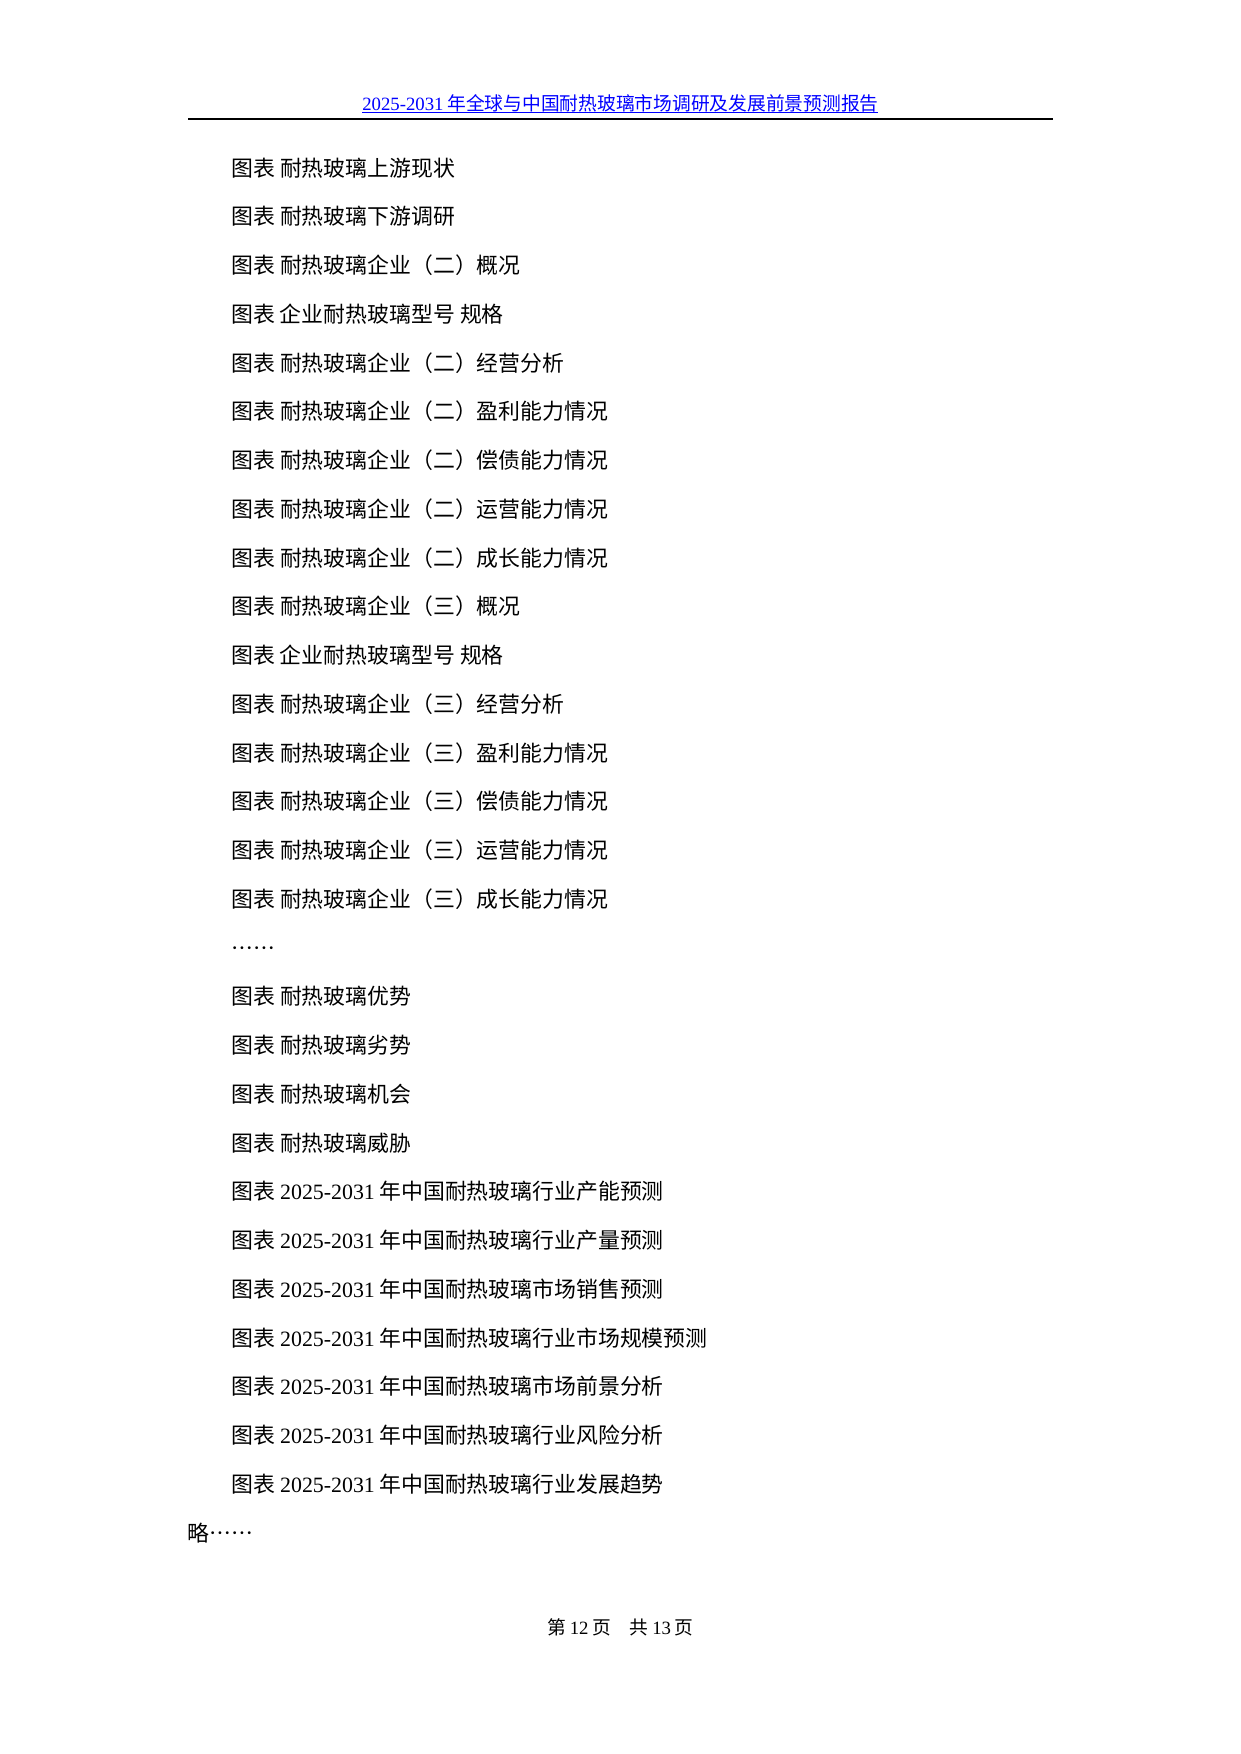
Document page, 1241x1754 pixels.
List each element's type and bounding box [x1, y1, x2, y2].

text [187, 150, 1053, 1548]
